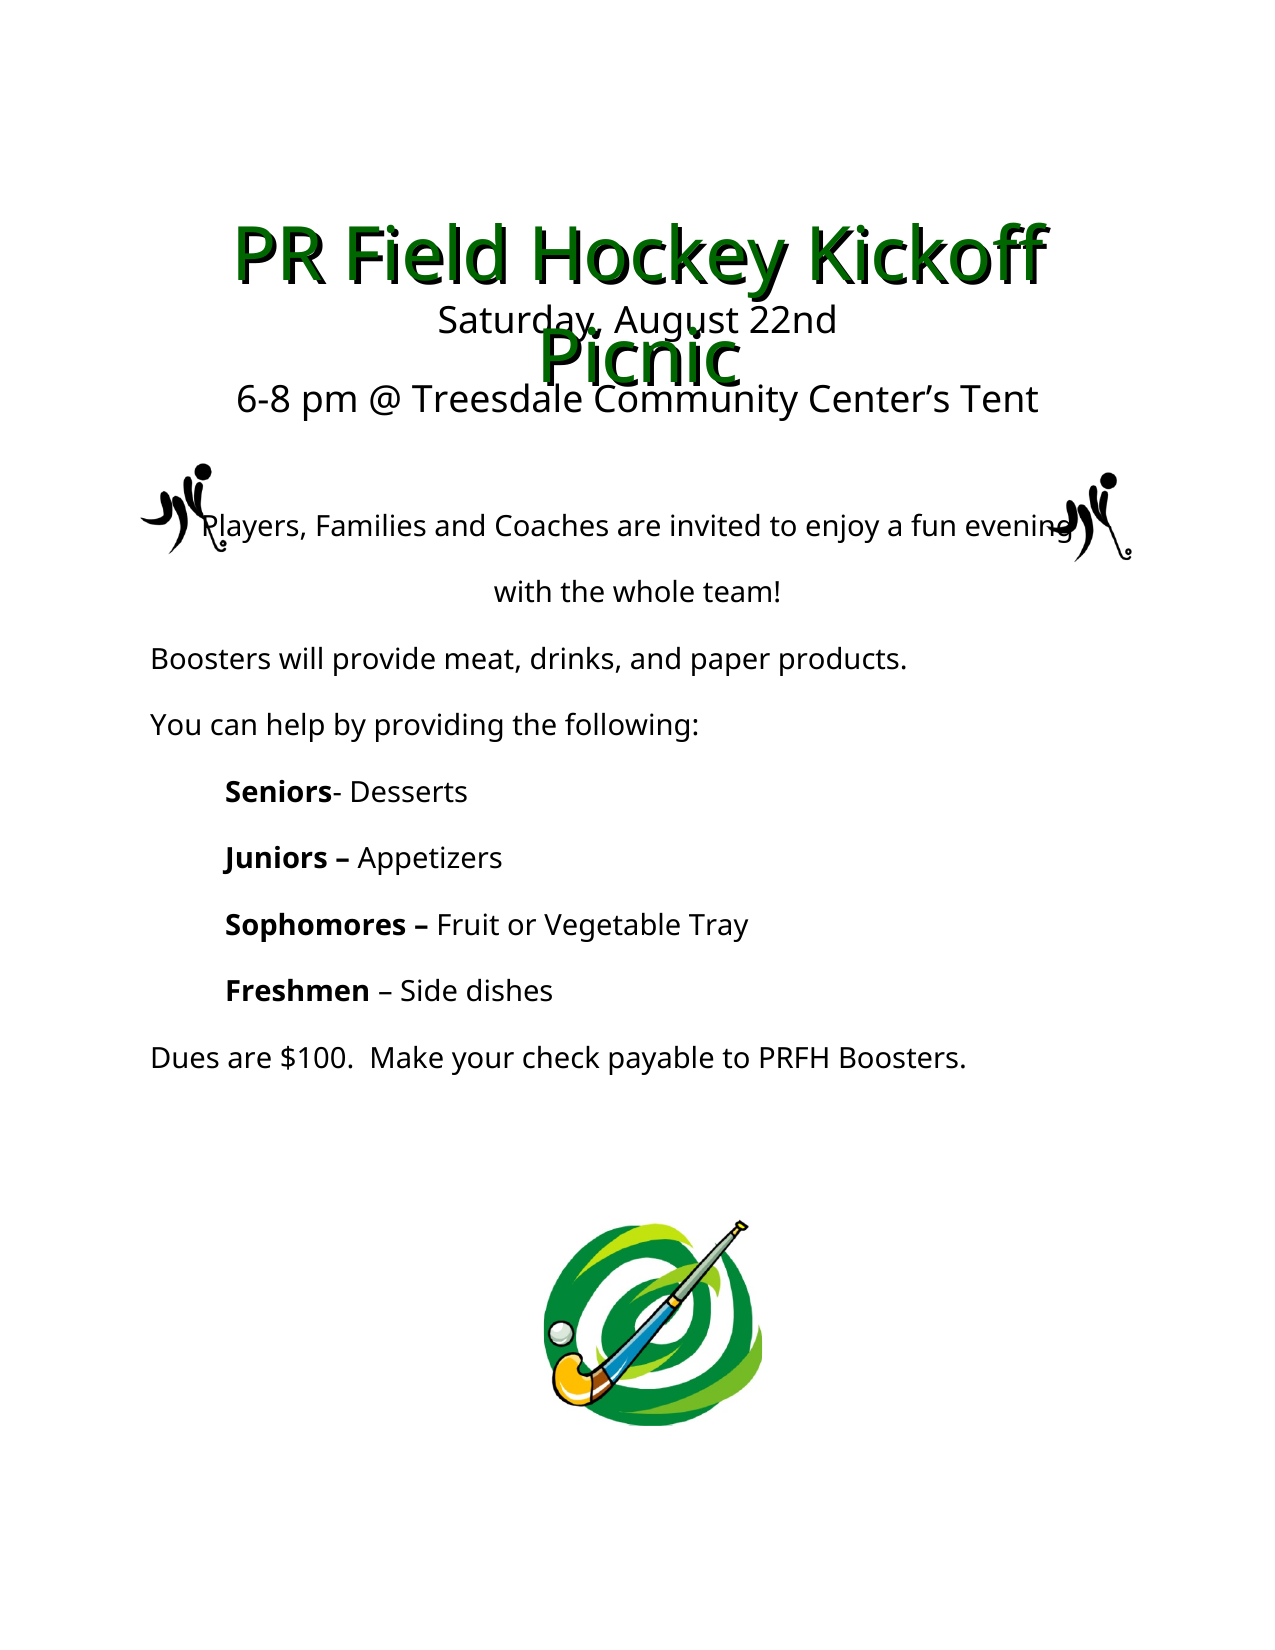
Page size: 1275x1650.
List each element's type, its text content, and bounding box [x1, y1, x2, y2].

text Saturday, August 22nd [150, 293, 1125, 344]
picture [126, 451, 242, 567]
text Dues are $100. Make your check payable to PRFH Boosters. [150, 1037, 1125, 1077]
picture [543, 1218, 763, 1426]
text Seniors- Desserts [150, 771, 1125, 811]
text Juniors – Appetizers [150, 838, 1125, 877]
text Sophomores – Fruit or Vegetable Tray [150, 904, 1125, 944]
text Boosters will provide meat, drinks, and paper products. [150, 638, 1125, 678]
text with the whole team! [150, 572, 1125, 611]
text You can help by providing the following: [150, 705, 1125, 744]
picture [1031, 459, 1147, 575]
text 6-8 pm @ Treesdale Community Center’s Tent [150, 373, 1125, 424]
text Players, Families and Coaches are invited to enjoy a fun evening [242, 505, 1031, 545]
text Freshmen – Side dishes [150, 971, 1125, 1010]
